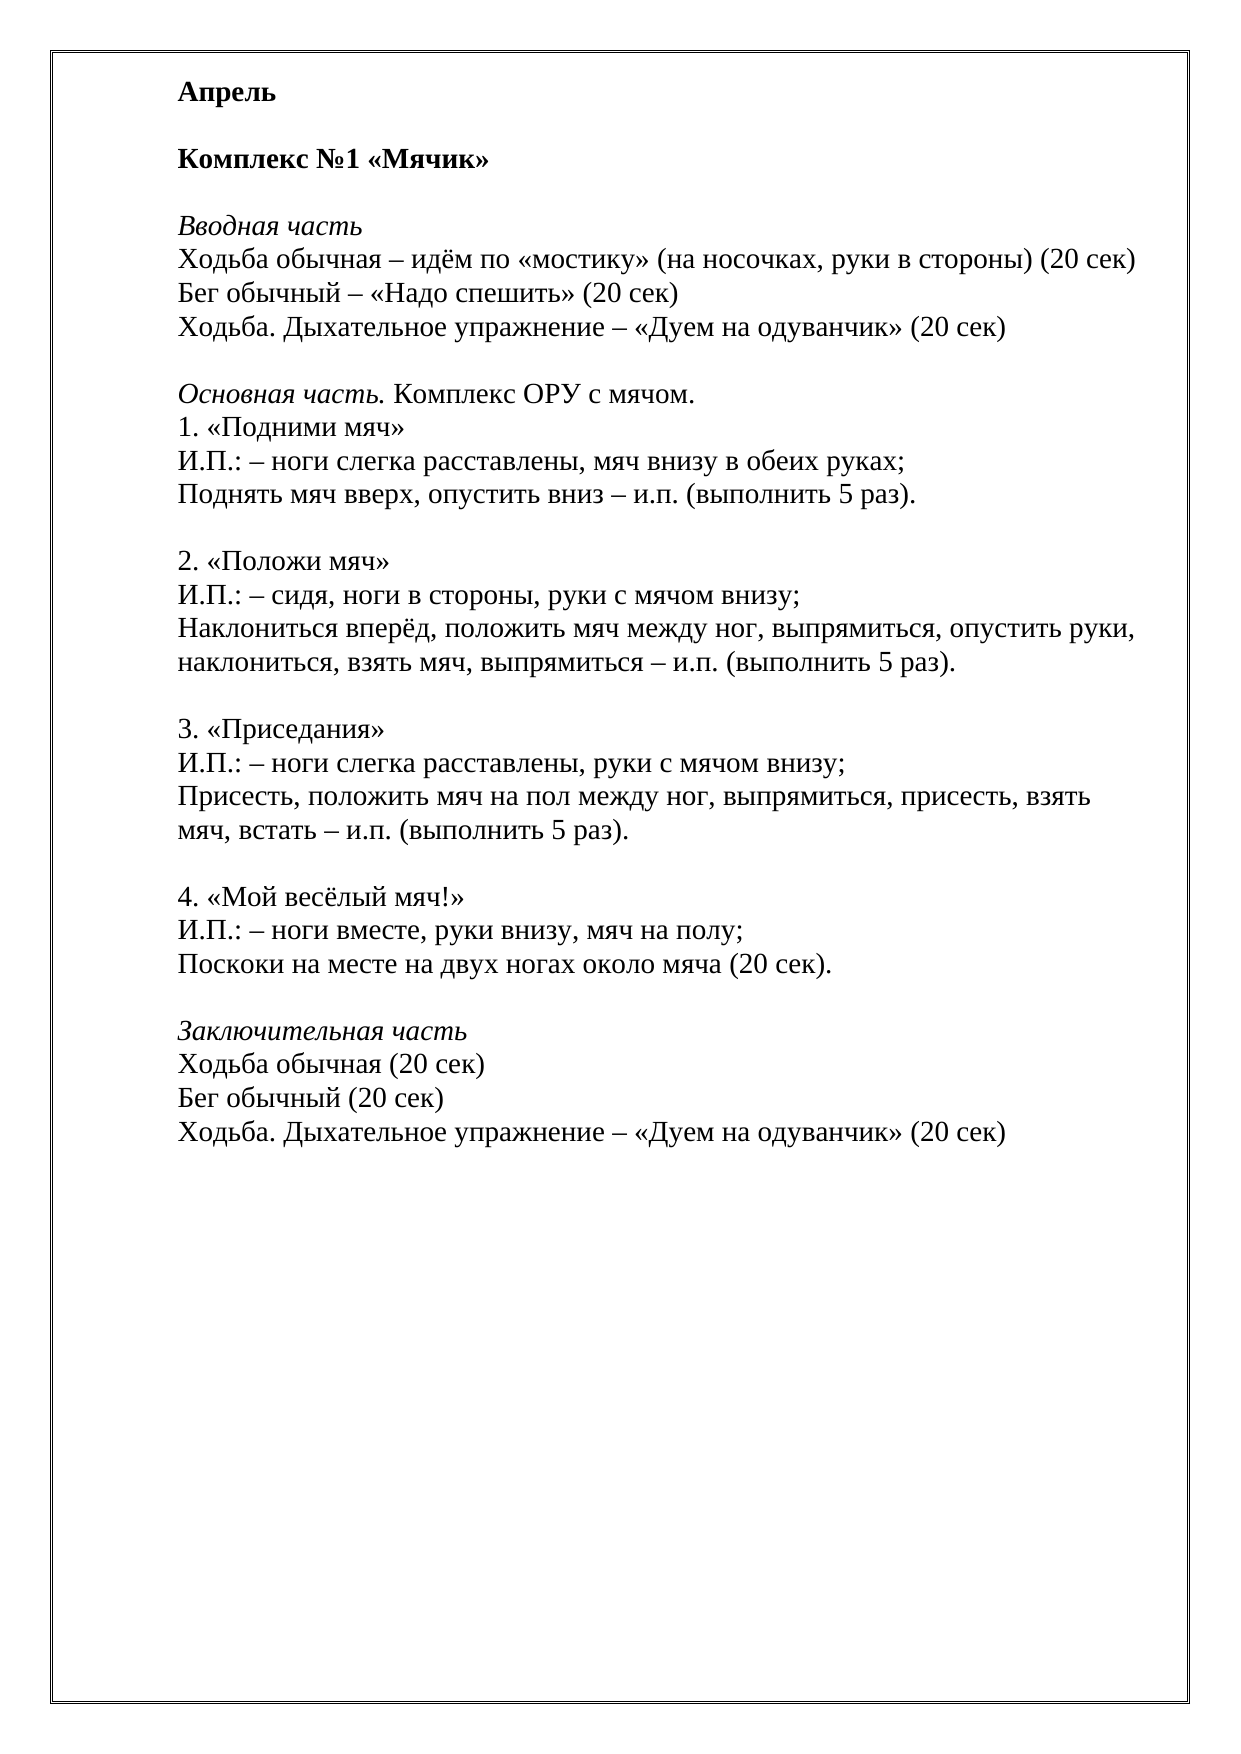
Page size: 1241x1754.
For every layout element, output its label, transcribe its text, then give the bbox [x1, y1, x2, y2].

text Наклониться вперёд, положить мяч между ног, выпрямиться, опустить руки, наклониться, взять мяч, выпрямиться – и.п. (выполнить 5 раз). [177, 611, 1152, 678]
text И.П.: – ноги слегка расставлены, мяч внизу в обеих руках; [177, 443, 1152, 476]
text Комплекс №1 «Мячик» [177, 141, 1152, 174]
text 1. «Подними мяч» [177, 409, 1152, 443]
text Основная часть. Комплекс ОРУ с мячом. [177, 376, 1152, 409]
text Апрель [177, 74, 1152, 107]
text И.П.: – сидя, ноги в стороны, руки с мячом внизу; [177, 577, 1152, 611]
text 3. «Приседания» [177, 711, 1152, 745]
text Заключительная часть [177, 1013, 1152, 1047]
text 4. «Мой весёлый мяч!» [177, 879, 1152, 912]
text Бег обычный (20 сек) [177, 1080, 1152, 1114]
text Поднять мяч вверх, опустить вниз – и.п. (выполнить 5 раз). [177, 476, 1152, 510]
text Ходьба. Дыхательное упражнение – «Дуем на одуванчик» (20 сек) [177, 1114, 1152, 1147]
text Бег обычный – «Надо спешить» (20 сек) [177, 275, 1152, 309]
text И.П.: – ноги слегка расставлены, руки с мячом внизу; [177, 745, 1152, 778]
text Ходьба. Дыхательное упражнение – «Дуем на одуванчик» (20 сек) [177, 309, 1152, 342]
text И.П.: – ноги вместе, руки внизу, мяч на полу; [177, 912, 1152, 946]
text Поскоки на месте на двух ногах около мяча (20 сек). [177, 946, 1152, 979]
text Ходьба обычная (20 сек) [177, 1047, 1152, 1080]
text 2. «Положи мяч» [177, 543, 1152, 577]
text Ходьба обычная – идём по «мостику» (на носочках, руки в стороны) (20 сек) [177, 242, 1152, 275]
text Вводная часть [177, 208, 1152, 242]
text Присесть, положить мяч на пол между ног, выпрямиться, присесть, взять мяч, встать – и.п. (выполнить 5 раз). [177, 778, 1152, 845]
